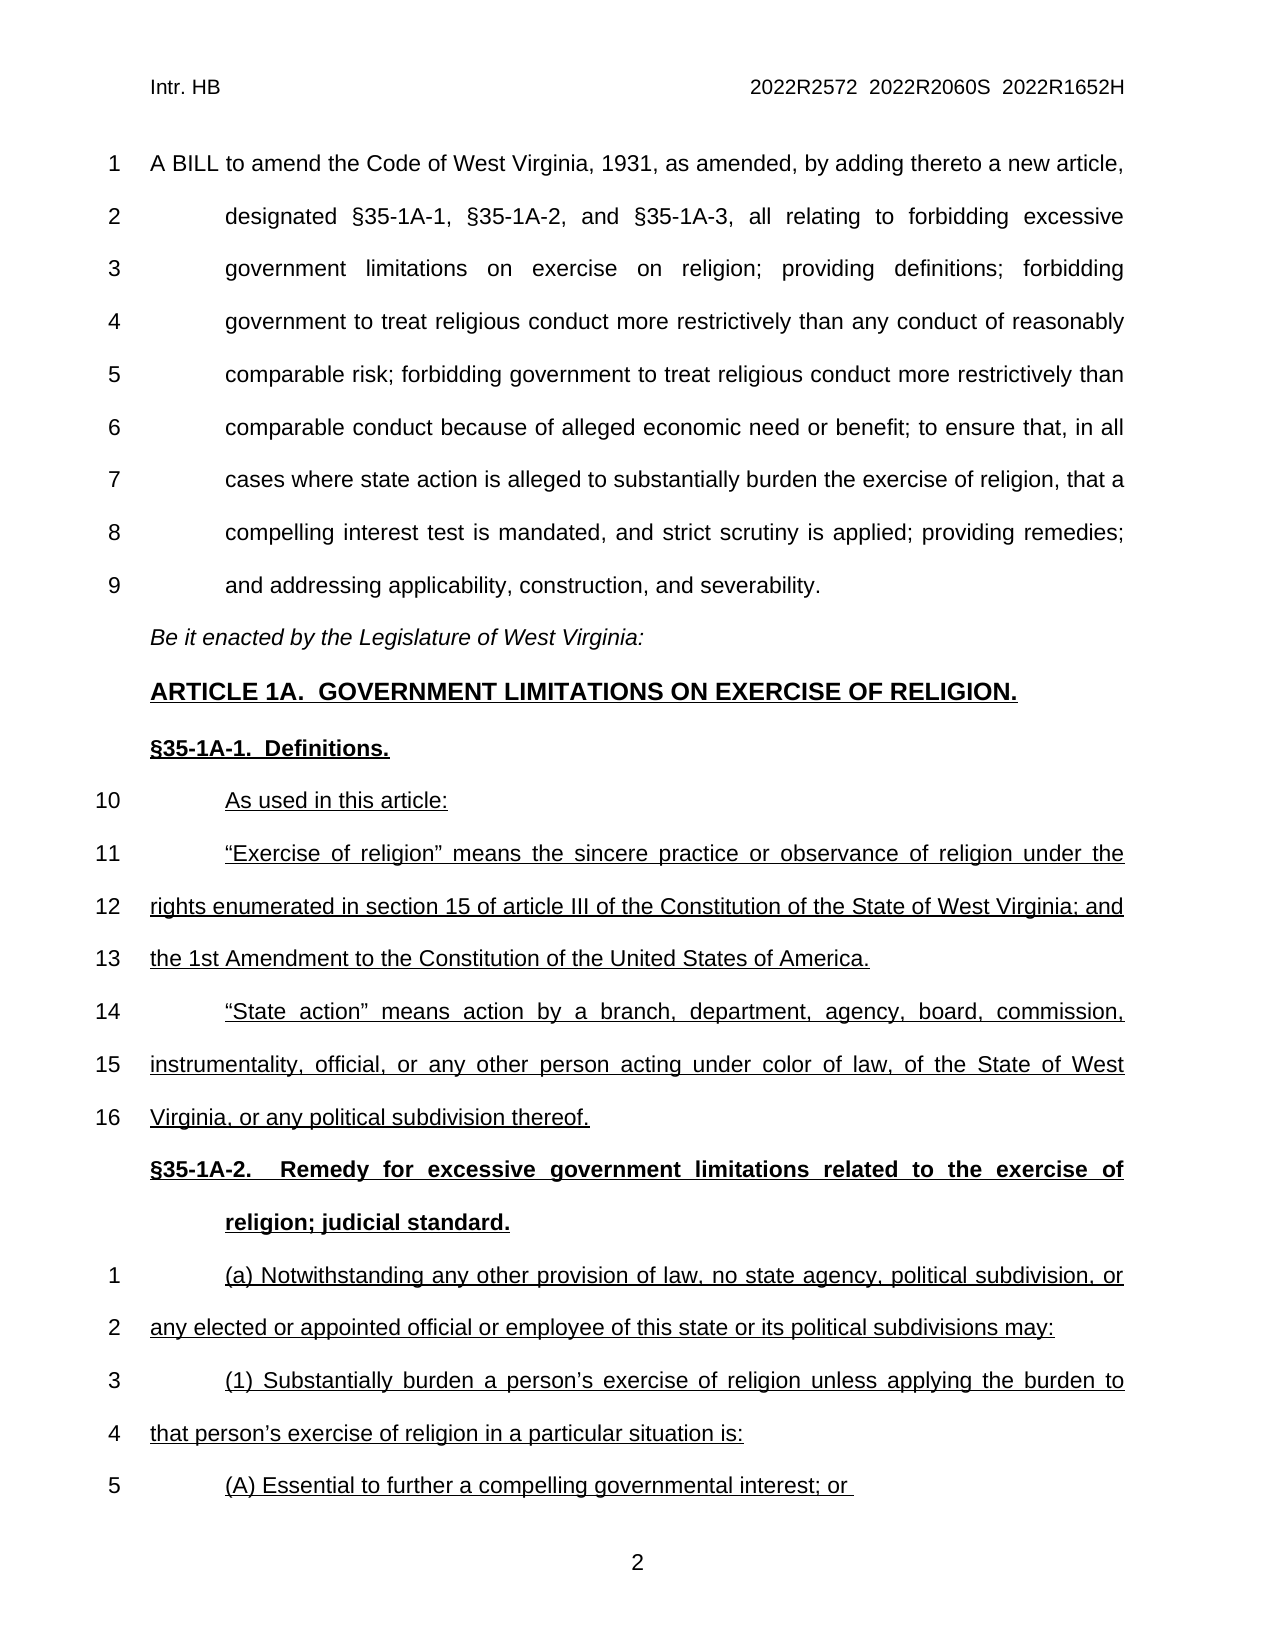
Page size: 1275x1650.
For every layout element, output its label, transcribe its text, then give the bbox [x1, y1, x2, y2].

text “State action” means action by a branch, department, agency, board, commission, instrumentality, official, or any other person acting under color of law, of the State of West Virginia, or any political subdivision thereof. [150, 1075, 1125, 1130]
text (A) Essential to further a compelling governmental interest; or [150, 1472, 1125, 1499]
text Be it enacted by the Legislature of West Virginia: [150, 624, 1125, 651]
text (1) Substantially burden a person’s exercise of religion unless applying the burden to that person’s exercise of religion in a particular situation is: [150, 1367, 1125, 1446]
text “State action” means action by a branch, department, agency, board, commission, instrumentality, official, or any other person acting under color of law, of the State of West Virginia, or any political subdivision thereof. [150, 998, 1125, 1074]
text As used in this article: [150, 787, 1125, 814]
text “Exercise of religion” means the sincere practice or observance of religion under the rights enumerated in section 15 of article III of the Constitution of the State of West Virginia; and the 1st Amendment to the Constitution of the United States of America. [150, 840, 1125, 972]
title A BILL to amend the Code of West Virginia, 1931, as amended, by adding thereto a new article, designated §35-1A-1, §35-1A-2, and §35-1A-3, all relating to forbidding excessive government limitations on exercise on religion; providing definitions; forbidding government to treat religious conduct more restrictively than any conduct of reasonably comparable risk; forbidding government to treat religious conduct more restrictively than comparable conduct because of alleged economic need or benefit; to ensure that, in all cases where state action is alleged to substantially burden the exercise of religion, that a compelling interest test is mandated, and strict scrutiny is applied; providing remedies; and addressing applicability, construction, and severability. [150, 150, 1125, 598]
subtitle §35-1A-2. Remedy for excessive government limitations related to the exercise of religion; judicial standard. [150, 1156, 1125, 1235]
subtitle ARTICLE 1A. GOVERNMENT LIMITATIONS ON EXERCISE OF RELIGION. [150, 677, 1125, 706]
text (a) Notwithstanding any other provision of law, no state agency, political subdivision, or any elected or appointed official or employee of this state or its political subdivisions may: [150, 1262, 1125, 1341]
subtitle §35-1A-1. Definitions. [150, 734, 1125, 761]
